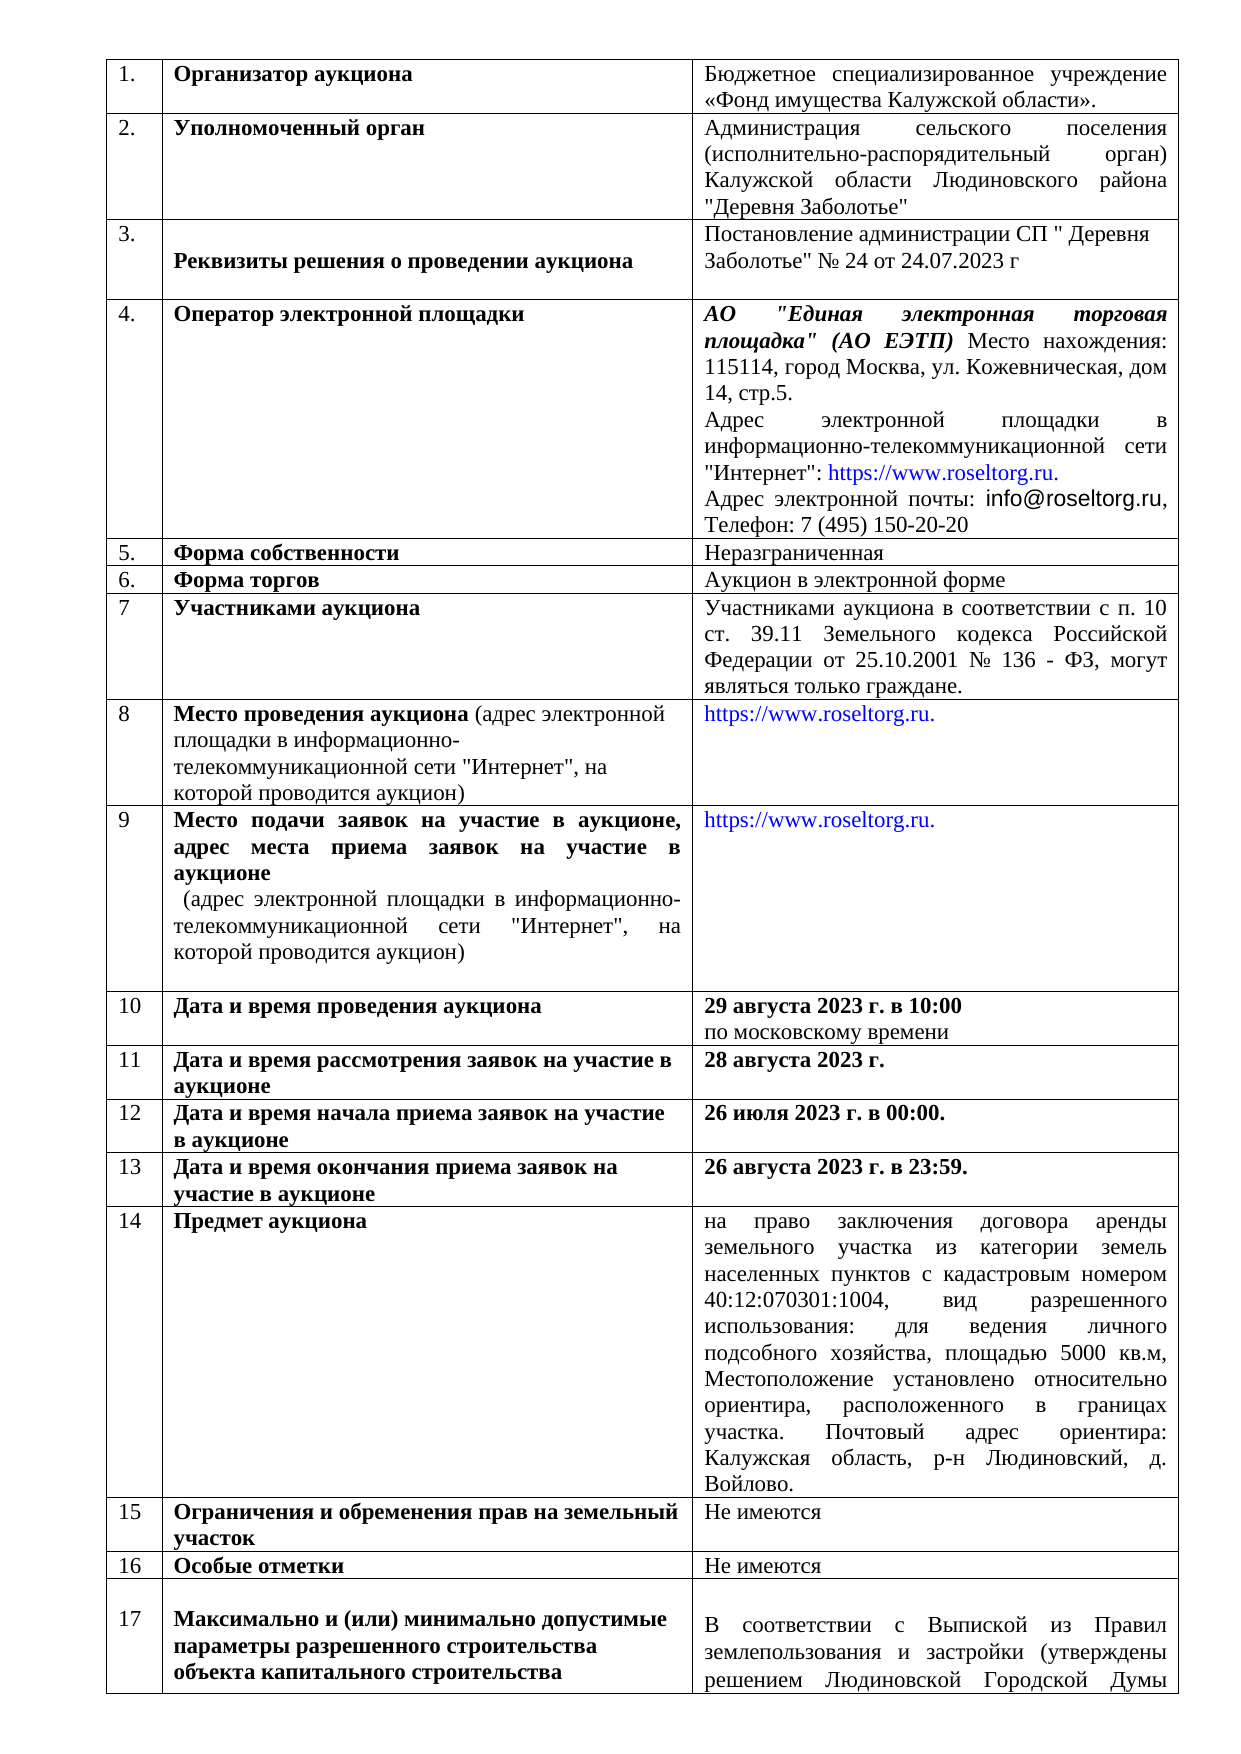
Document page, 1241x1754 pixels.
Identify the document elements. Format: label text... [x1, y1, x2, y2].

table_cell Дата и время рассмотрения заявок на участие в аукционе [271, 1046, 692, 1098]
table_cell 12 [107, 1100, 162, 1152]
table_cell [693, 1579, 1178, 1692]
table_cell Не имеются [693, 1498, 1178, 1551]
table_cell Форма собственности [163, 539, 692, 565]
table_cell Ограничения и обременения прав на земельный участок [163, 1498, 692, 1551]
table_cell Аукцион в электронной форме [693, 566, 1178, 592]
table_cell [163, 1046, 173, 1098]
table_cell Администрация сельского поселения (исполнительно-распорядительный орган) Калужской области Людиновского района "Деревня Заболотье" [908, 114, 1178, 219]
table_cell Бюджетное специализированное учреждение «Фонд имущества Калужской области». [693, 60, 1178, 113]
table_cell 15 [107, 1498, 162, 1551]
table_cell 3. [107, 220, 162, 299]
table_cell на право заключения договора аренды земельного участка из категории земель населенных пунктов с кадастровым номером 40:12:070301:1004, вид разрешенного использования: для ведения личного подсобного хозяйства, площадью 5000 кв.м, Местоположение установлено относительно ориентира, расположенного в границах участка. Почтовый адрес ориентира: Калужская область, р-н Людиновский, д. Войлово. [693, 1207, 1178, 1497]
table_cell 7 [107, 594, 162, 699]
table_cell 26 июля 2023 г. в 00:00. [693, 1100, 1178, 1152]
table_cell Организатор аукциона [163, 60, 692, 113]
table_cell 1. [107, 60, 162, 113]
table_cell 9 [107, 806, 162, 991]
table_cell Место подачи заявок на участие в аукционе, адрес места приема заявок на участие в аукционе (адрес электронной площадки в информационно-телекоммуникационной сети "Интернет", на которой проводится аукцион) [163, 806, 692, 991]
table_cell 26 августа 2023 г. в 23:59. [693, 1153, 1178, 1206]
table_cell Дата и время проведения аукциона [163, 992, 692, 1045]
table_cell Не имеются [693, 1552, 1178, 1578]
table_cell Форма торгов [163, 566, 692, 592]
table_cell 4. [107, 300, 162, 538]
table_cell Постановление администрации СП " Деревня Заболотье" № 24 от 24.07.2023 г [693, 220, 1178, 299]
table_cell https://www.roseltorg.ru. [693, 700, 1178, 805]
table_cell https://www.roseltorg.ru. [693, 806, 1178, 991]
table_cell Место проведения аукциона (адрес электронной площадки в информационно-телекоммуникационной сети "Интернет", на которой проводится аукцион) [163, 700, 692, 805]
table_cell Реквизиты решения о проведении аукциона [163, 220, 692, 299]
table_cell 17 [107, 1579, 162, 1692]
table_cell Неразграниченная [693, 539, 1178, 565]
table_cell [163, 1579, 692, 1692]
table_cell Уполномоченный орган [163, 114, 692, 219]
table_cell 10 [107, 992, 162, 1045]
table_cell Участниками аукциона в соответствии с п. 10 ст. 39.11 Земельного кодекса Российской Федерации от 25.10.2001 № 136 - ФЗ, могут являться только граждане. [693, 594, 1178, 699]
table_cell Предмет аукциона [163, 1207, 692, 1497]
table_cell Оператор электронной площадки [163, 300, 692, 538]
table_cell 13 [107, 1153, 162, 1206]
table_cell 11 [107, 1046, 162, 1098]
table_cell Участниками аукциона [163, 594, 692, 699]
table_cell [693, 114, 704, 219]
table_cell АО "Единая электронная торговая площадка" (АО ЕЭТП) Место нахождения: 115114, город Москва, ул. Кожевническая, дом 14, стр.5. Адрес электронной площадки в информационно-телекоммуникационной сети "Интернет": https://www.roseltorg.ru. Адрес электронной почты: info@roseltorg.ru, Телефон: 7 (495) 150-20-20 [693, 300, 1178, 538]
table_cell 28 августа 2023 г. [693, 1046, 1178, 1098]
table_cell Дата и время начала приема заявок на участие в аукционе [163, 1100, 692, 1152]
table_cell Дата и время окончания приема заявок на участие в аукционе [163, 1153, 692, 1206]
table_cell 5. [107, 539, 162, 565]
table_cell 14 [107, 1207, 162, 1497]
table_cell 8 [107, 700, 162, 805]
table_cell 6. [107, 566, 162, 592]
table_cell 16 [107, 1552, 162, 1578]
table_cell 29 августа 2023 г. в 10:00 по московскому времени [693, 992, 1178, 1045]
table_cell 2. [107, 114, 162, 219]
table_cell Особые отметки [163, 1552, 692, 1578]
